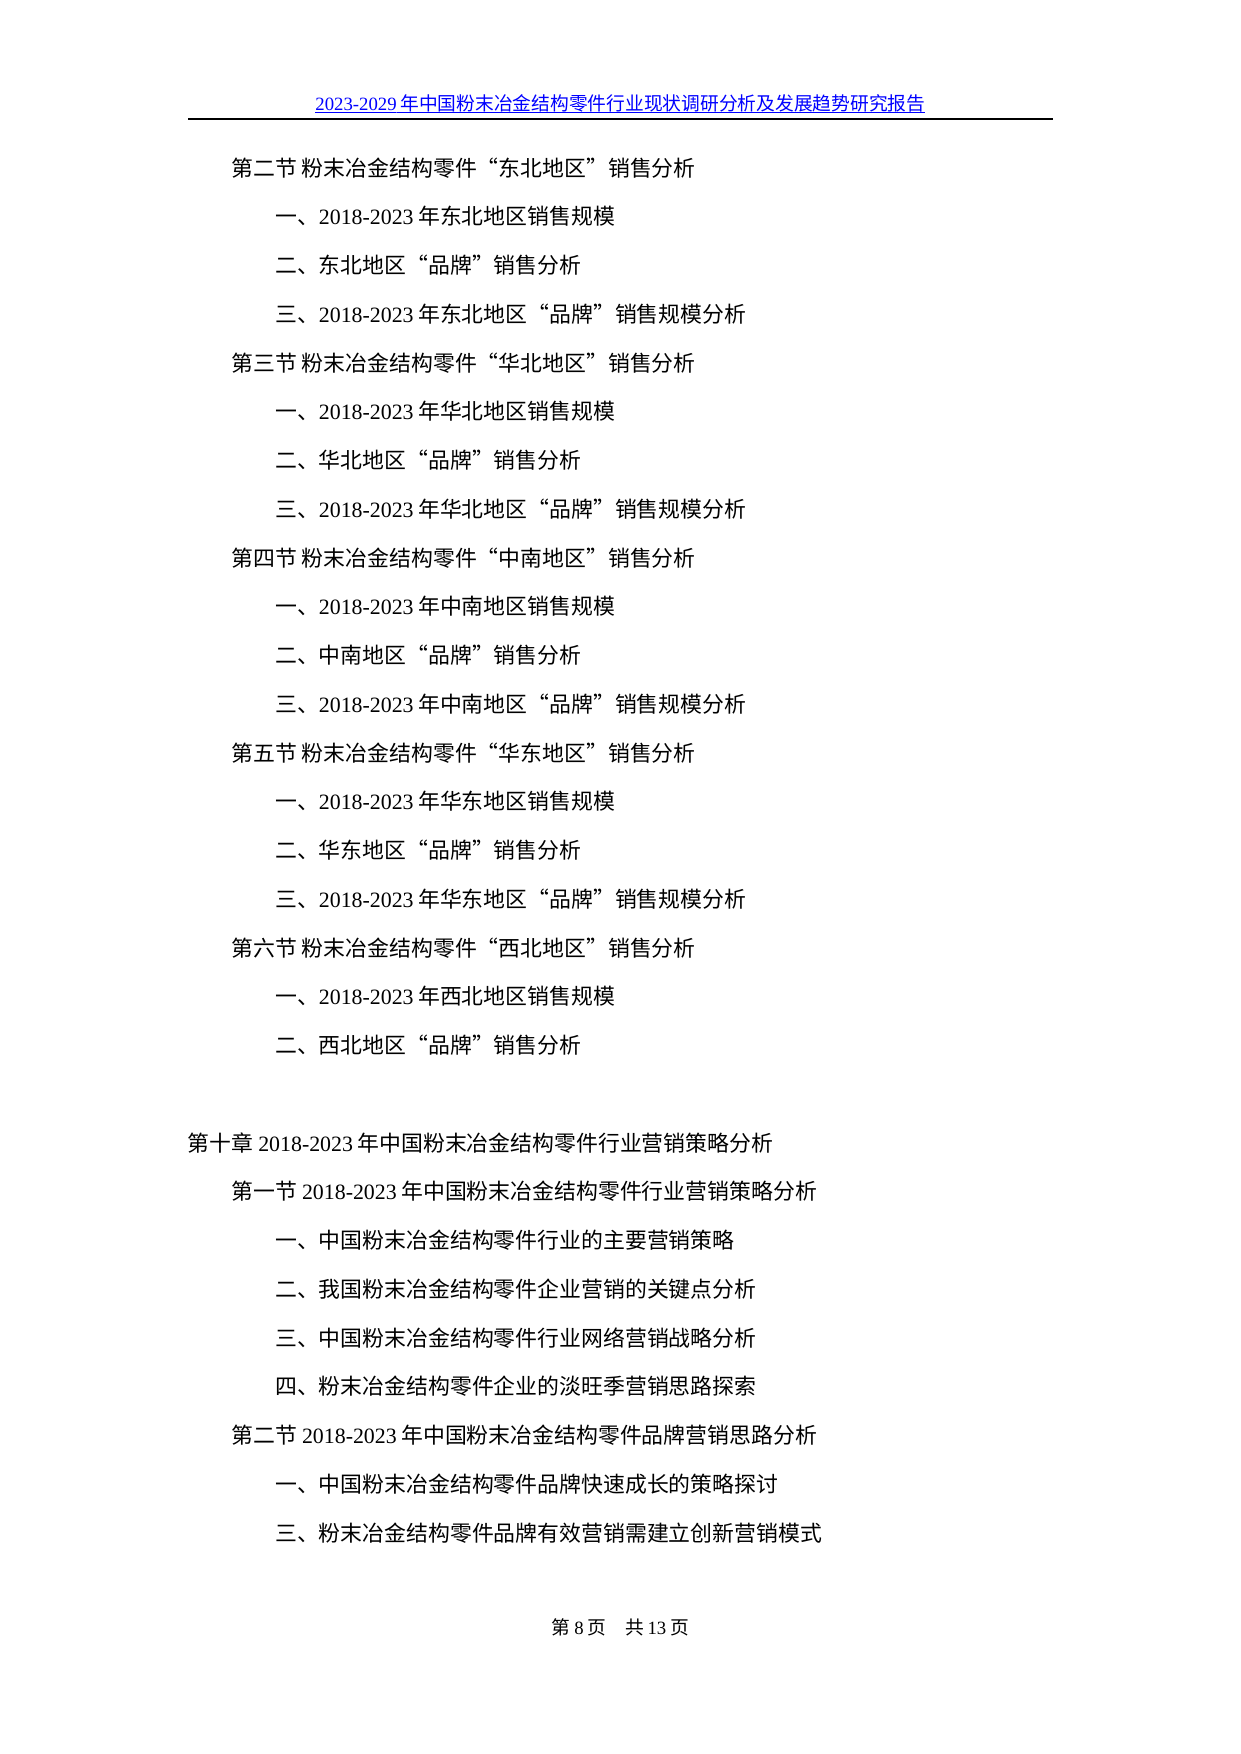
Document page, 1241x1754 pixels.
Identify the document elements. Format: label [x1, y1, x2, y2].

text [187, 150, 1053, 1548]
